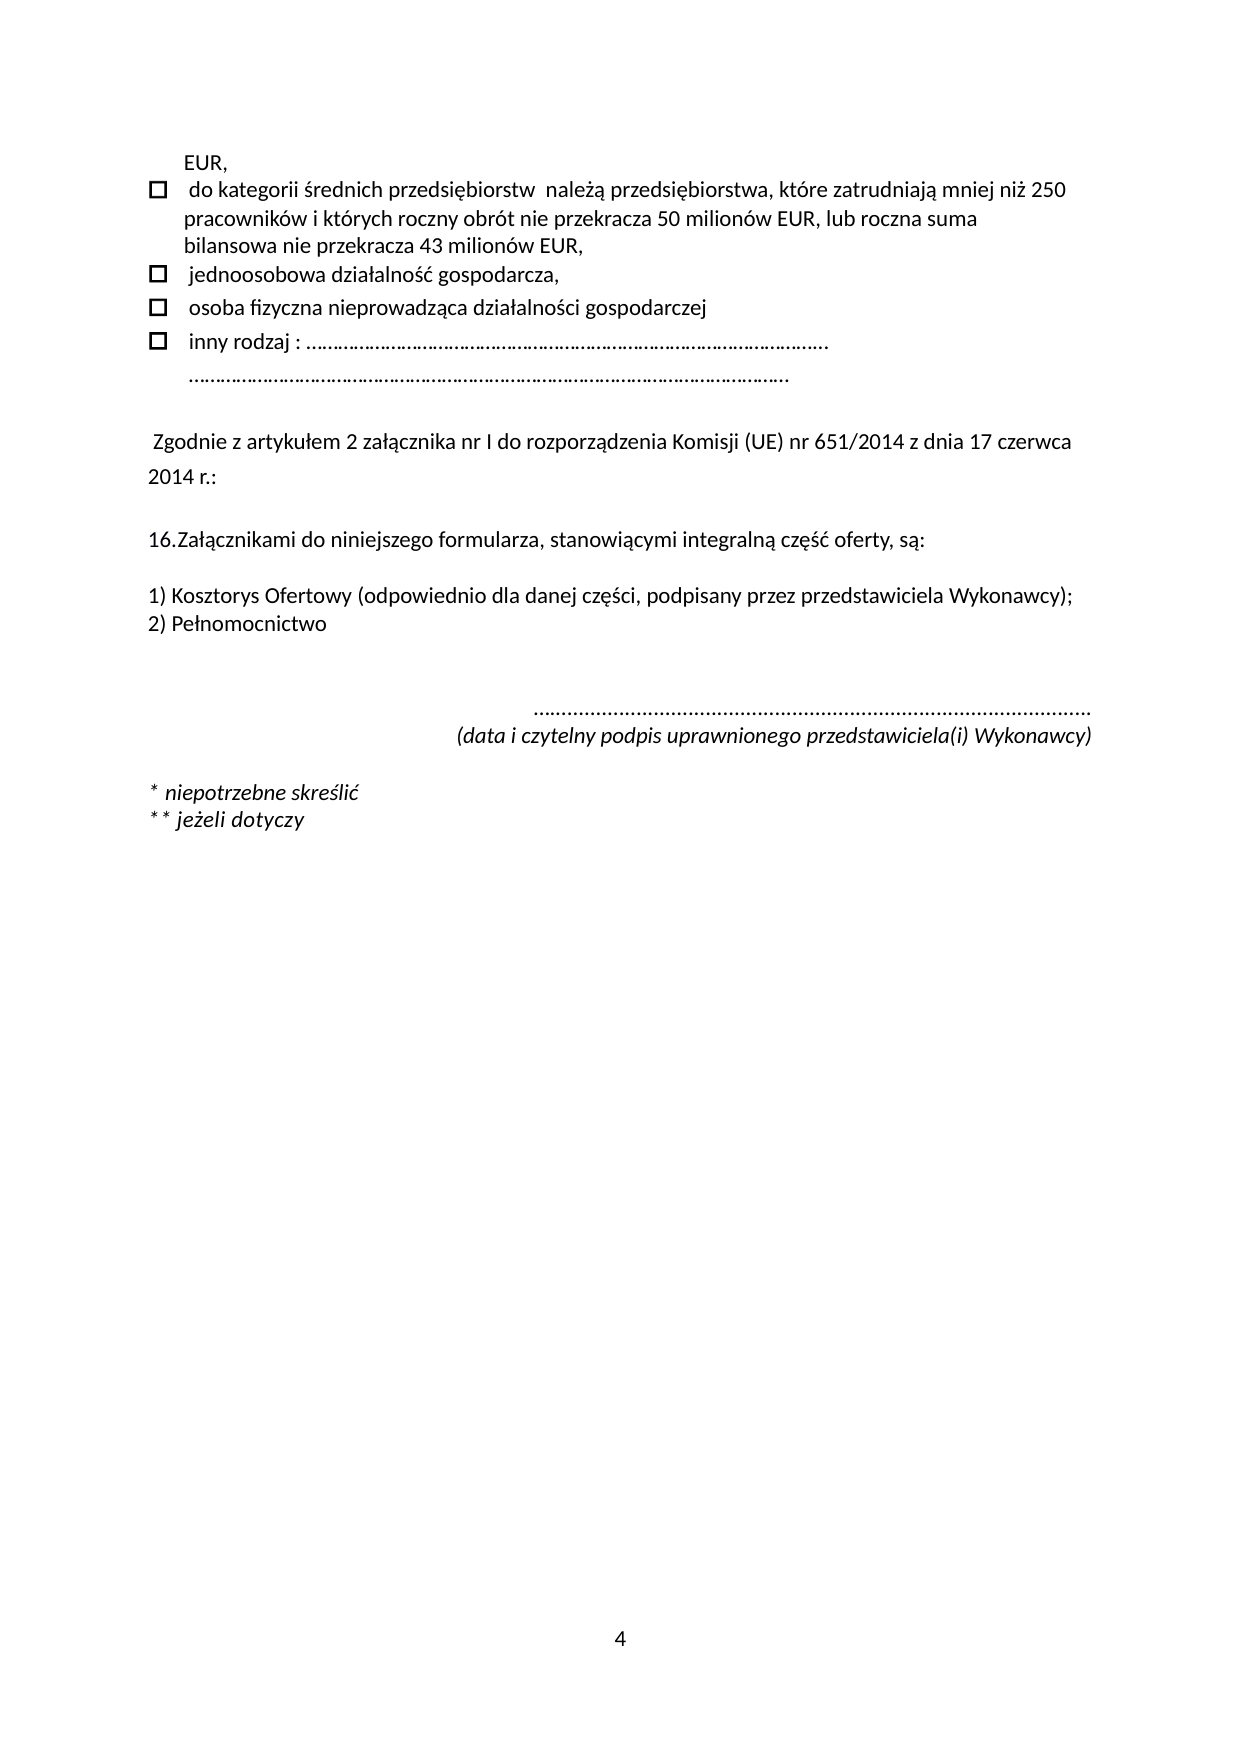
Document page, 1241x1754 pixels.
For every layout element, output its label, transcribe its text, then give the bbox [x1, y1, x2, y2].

text osoba fizyczna nieprowadząca działalności gospodarczej [148, 293, 1067, 321]
text …………………………………………………………………………………………………… [148, 360, 1067, 388]
list Załącznikami do niniejszego formularza, stanowiącymi integralną część oferty, są: [148, 525, 1093, 553]
text Zgodnie z artykułem 2 załącznika nr I do rozporządzenia Komisji (UE) nr 651/2014 z dnia 17 czerwca 2014 r.: [148, 427, 1093, 490]
text do kategorii średnich przedsiębiorstw należą przedsiębiorstwa, które zatrudniają mniej niż 250 [148, 176, 1067, 204]
text 1) Kosztorys Ofertowy (odpowiednio dla danej części, podpisany przez przedstawiciela Wykonawcy); [148, 581, 1093, 609]
text ….............................................................................................. [148, 693, 1093, 722]
text 2) Pełnomocnictwo [148, 609, 1093, 637]
text bilansowa nie przekracza 43 milionów EUR, [148, 232, 1067, 260]
text ** jeżeli dotyczy [148, 806, 1093, 834]
text EUR, [148, 148, 1067, 176]
text inny rodzaj : ……………………………………………………………………………………... [148, 327, 1067, 355]
text (data i czytelny podpis uprawnionego przedstawiciela(i) Wykonawcy) [148, 722, 1093, 749]
text jednoosobowa działalność gospodarcza, [148, 260, 1067, 288]
text * niepotrzebne skreślić [148, 778, 1093, 806]
text pracowników i których roczny obrót nie przekracza 50 milionów EUR, lub roczna suma [148, 204, 1067, 232]
